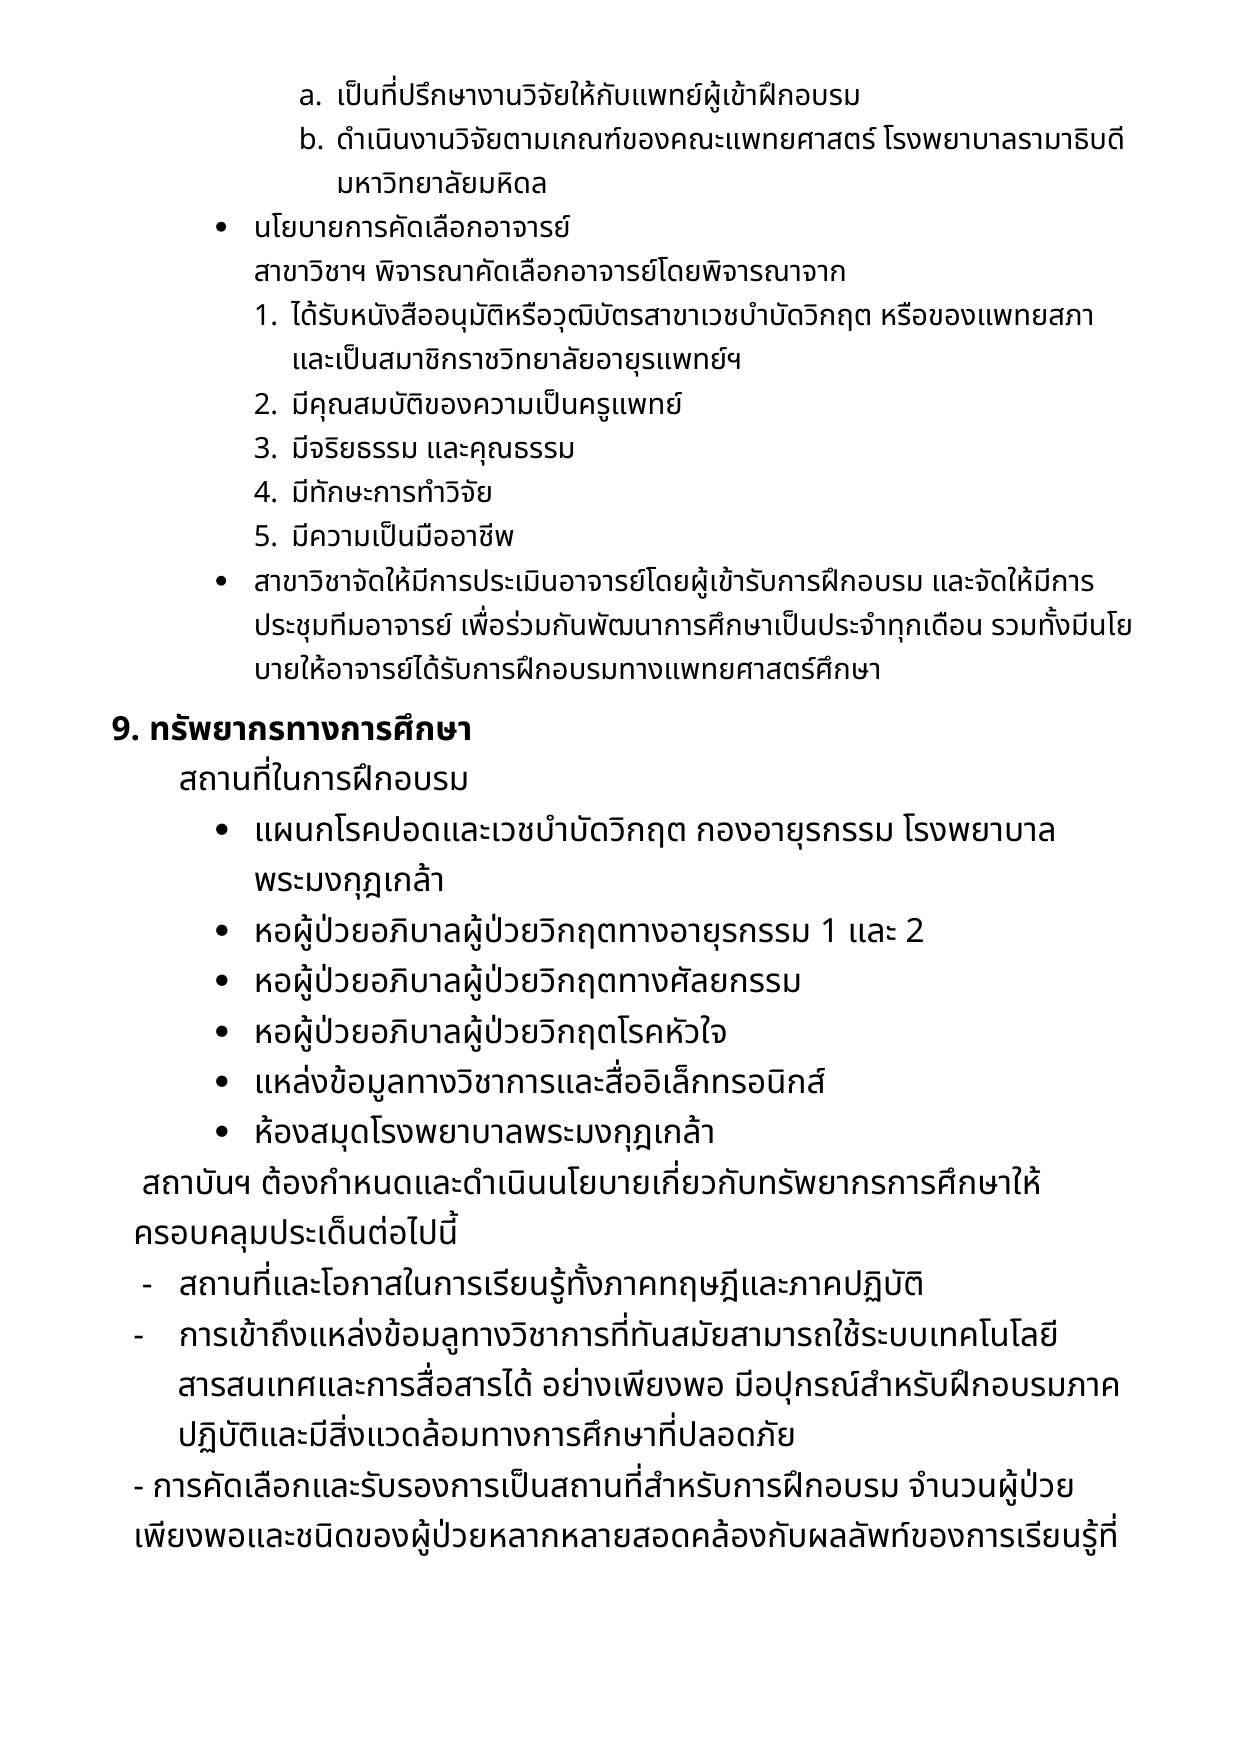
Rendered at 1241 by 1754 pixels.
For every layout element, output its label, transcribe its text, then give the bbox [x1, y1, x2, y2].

list สถาบันฯ ต้องกําหนดและดําเนินนโยบายเกี่ยวกับทรัพยากรการศึกษาให้ครอบคลุมประเด็นต่อไปนี้ [133, 1159, 1137, 1260]
list มีความเป็นมืออาชีพ [253, 516, 1137, 560]
list มีจริยธรรม และคุณธรรม [253, 427, 1137, 471]
list - สถานที่และโอกาสในการเรียนรู้ทั้งภาคทฤษฎีและภาคปฏิบัติ [133, 1260, 1137, 1310]
list มีคุณสมบัติของความเป็นครูแพทย์ [253, 383, 1137, 427]
list ได้รับหนังสืออนุมัติหรือวุฒิบัตรสาขาเวชบำบัดวิกฤต หรือของแพทยสภา และเป็นสมาชิกราชวิทยาลัยอายุรแพทย์ฯ [253, 294, 1137, 383]
list แผนกโรคปอดและเวชบำบัดวิกฤต กองอายุรกรรม โรงพยาบาลพระมงกุฎเกล้า [216, 806, 1137, 907]
list แหล่งข้อมูลทางวิชาการและสื่ออิเล็กทรอนิกส์ [216, 1058, 1137, 1108]
list หอผู้ป่วยอภิบาลผู้ป่วยวิกฤตโรคหัวใจ [216, 1008, 1137, 1058]
text สถานที่ในการฝึกอบรม [103, 755, 1137, 806]
list หอผู้ป่วยอภิบาลผู้ป่วยวิกฤตทางศัลยกรรม [216, 957, 1137, 1008]
list ทรัพยากรทางการศึกษา [111, 705, 1137, 755]
list มีทักษะการทำวิจัย [253, 471, 1137, 516]
list ห้องสมุดโรงพยาบาลพระมงกุฎเกล้า [216, 1108, 1137, 1159]
list นโยบายการคัดเลือกอาจารย์ [216, 206, 1137, 251]
list สาขาวิชาจัดให้มีการประเมินอาจารย์โดยผู้เข้ารับการฝึกอบรม และจัดให้มีการประชุมทีมอาจารย์ เพื่อร่วมกันพัฒนาการศึกษาเป็นประจำทุกเดือน รวมทั้งมีนโยบายให้อาจารย์ได้รับการฝึกอบรมทางแพทยศาสตร์ศึกษา [216, 560, 1137, 692]
list เป็นที่ปรึกษางานวิจัยให้กับแพทย์ผู้เข้าฝึกอบรม [298, 74, 1137, 118]
list ดำเนินงานวิจัยตามเกณฑ์ของคณะแพทยศาสตร์ โรงพยาบาลรามาธิบดี มหาวิทยาลัยมหิดล [298, 118, 1137, 206]
text สาขาวิชาฯ พิจารณาคัดเลือกอาจารย์โดยพิจารณาจาก [178, 251, 1137, 294]
list - การเข้าถึงแหล่งข้อมลูทางวิชาการที่ทันสมัยสามารถใช้ระบบเทคโนโลยีสารสนเทศและการสื่อสารได้ อย่างเพียงพอ มีอปุกรณ์สําหรับฝึกอบรมภาคปฏิบัติและมีสิ่งแวดล้อมทางการศึกษาที่ปลอดภัย [133, 1310, 1137, 1462]
list หอผู้ป่วยอภิบาลผู้ป่วยวิกฤตทางอายุรกรรม 1 และ 2 [216, 907, 1137, 957]
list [133, 1462, 1137, 1563]
